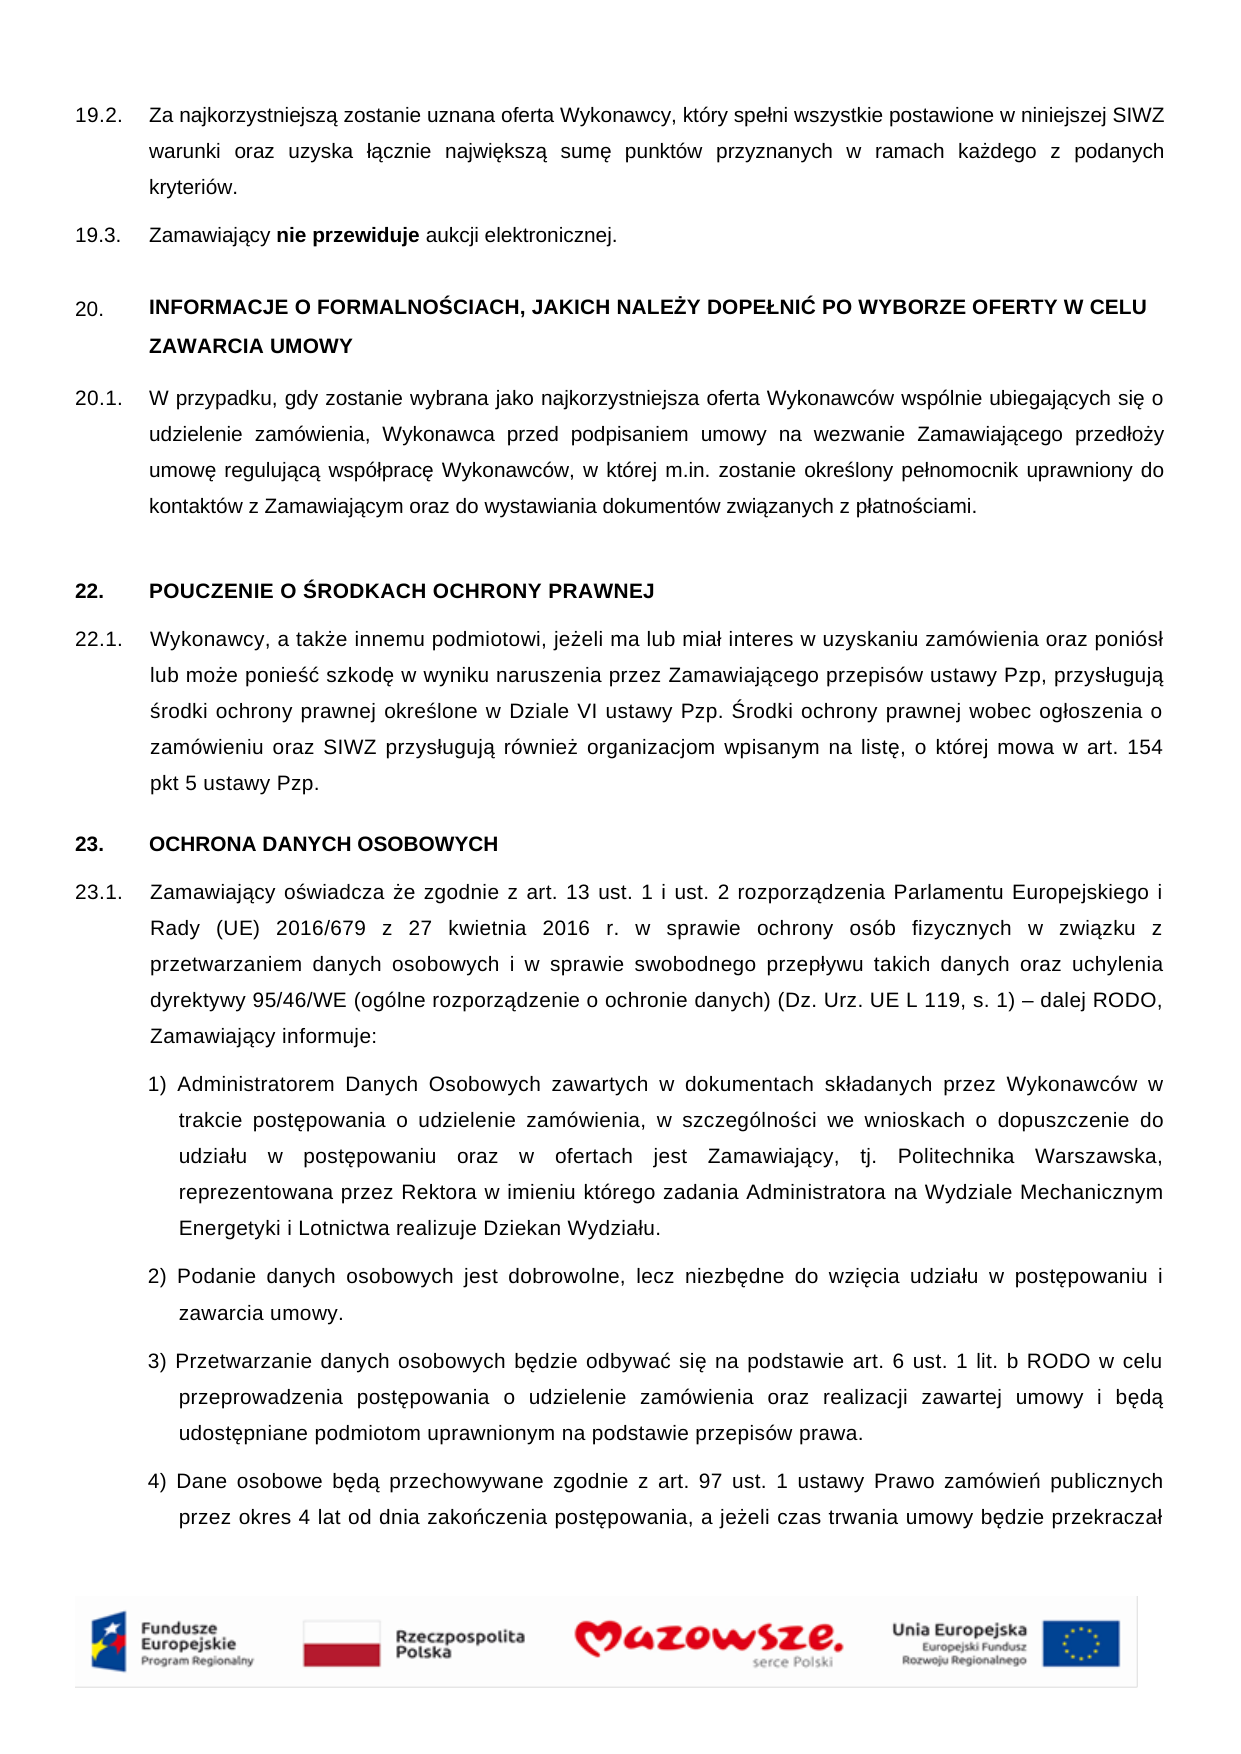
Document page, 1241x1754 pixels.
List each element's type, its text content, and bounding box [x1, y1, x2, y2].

text 23. OCHRONA DANYCH OSOBOWYCH [75, 832, 1224, 856]
picture [75, 1596, 1139, 1689]
text 19.2. Za najkorzystniejszą zostanie uznana oferta Wykonawcy, który spełni wszystkie postawione w niniejszej SIWZ warunki oraz uzyska łącznie największą sumę punktów przyznanych w ramach każdego z podanych kryteriów. [75, 103, 1165, 198]
text 19.3. Zamawiający nie przewiduje aukcji elektronicznej. [75, 223, 1165, 247]
text 20.1. W przypadku, gdy zostanie wybrana jako najkorzystniejsza oferta Wykonawców wspólnie ubiegających się o udzielenie zamówienia, Wykonawca przed podpisaniem umowy na wezwanie Zamawiającego przedłoży umowę regulującą współpracę Wykonawców, w której m.in. zostanie określony pełnomocnik uprawniony do kontaktów z Zamawiającym oraz do wystawiania dokumentów związanych z płatnościami. [75, 386, 1165, 518]
text 22.1. Wykonawcy, a także innemu podmiotowi, jeżeli ma lub miał interes w uzyskaniu zamówienia oraz poniósł lub może ponieść szkodę w wyniku naruszenia przez Zamawiającego przepisów ustawy Pzp, przysługują środki ochrony prawnej określone w Dziale VI ustawy Pzp. Środki ochrony prawnej wobec ogłoszenia o zamówieniu oraz SIWZ przysługują również organizacjom wpisanym na listę, o której mowa w art. 154 pkt 5 ustawy Pzp. [75, 627, 1165, 794]
text 23.1. Zamawiający oświadcza że zgodnie z art. 13 ust. 1 i ust. 2 rozporządzenia Parlamentu Europejskiego i Rady (UE) 2016/679 z 27 kwietnia 2016 r. w sprawie ochrony osób fizycznych w związku z przetwarzaniem danych osobowych i w sprawie swobodnego przepływu takich danych oraz uchylenia dyrektywy 95/46/WE (ogólne rozporządzenie o ochronie danych) (Dz. Urz. UE L 119, s. 1) – dalej RODO, Zamawiający informuje: [75, 880, 1165, 1048]
text 3) Przetwarzanie danych osobowych będzie odbywać się na podstawie art. 6 ust. 1 lit. b RODO w celu przeprowadzenia postępowania o udzielenie zamówienia oraz realizacji zawartej umowy i będą udostępniane podmiotom uprawnionym na podstawie przepisów prawa. [148, 1349, 1165, 1444]
text 2) Podanie danych osobowych jest dobrowolne, lecz niezbędne do wzięcia udziału w postępowaniu i zawarcia umowy. [148, 1264, 1165, 1324]
text 22. POUCZENIE O ŚRODKACH OCHRONY PRAWNEJ [75, 578, 1224, 602]
text 1) Administratorem Danych Osobowych zawartych w dokumentach składanych przez Wykonawców w trakcie postępowania o udzielenie zamówienia, w szczególności we wnioskach o dopuszczenie do udziału w postępowaniu oraz w ofertach jest Zamawiający, tj. Politechnika Warszawska, reprezentowana przez Rektora w imieniu którego zadania Administratora na Wydziale Mechanicznym Energetyki i Lotnictwa realizuje Dziekan Wydziału. [148, 1072, 1165, 1240]
text 20. INFORMACJE O FORMALNOŚCIACH, JAKICH NALEŻY DOPEŁNIĆ PO WYBORZE OFERTY W CELU ZAWARCIA UMOWY [75, 295, 1224, 361]
